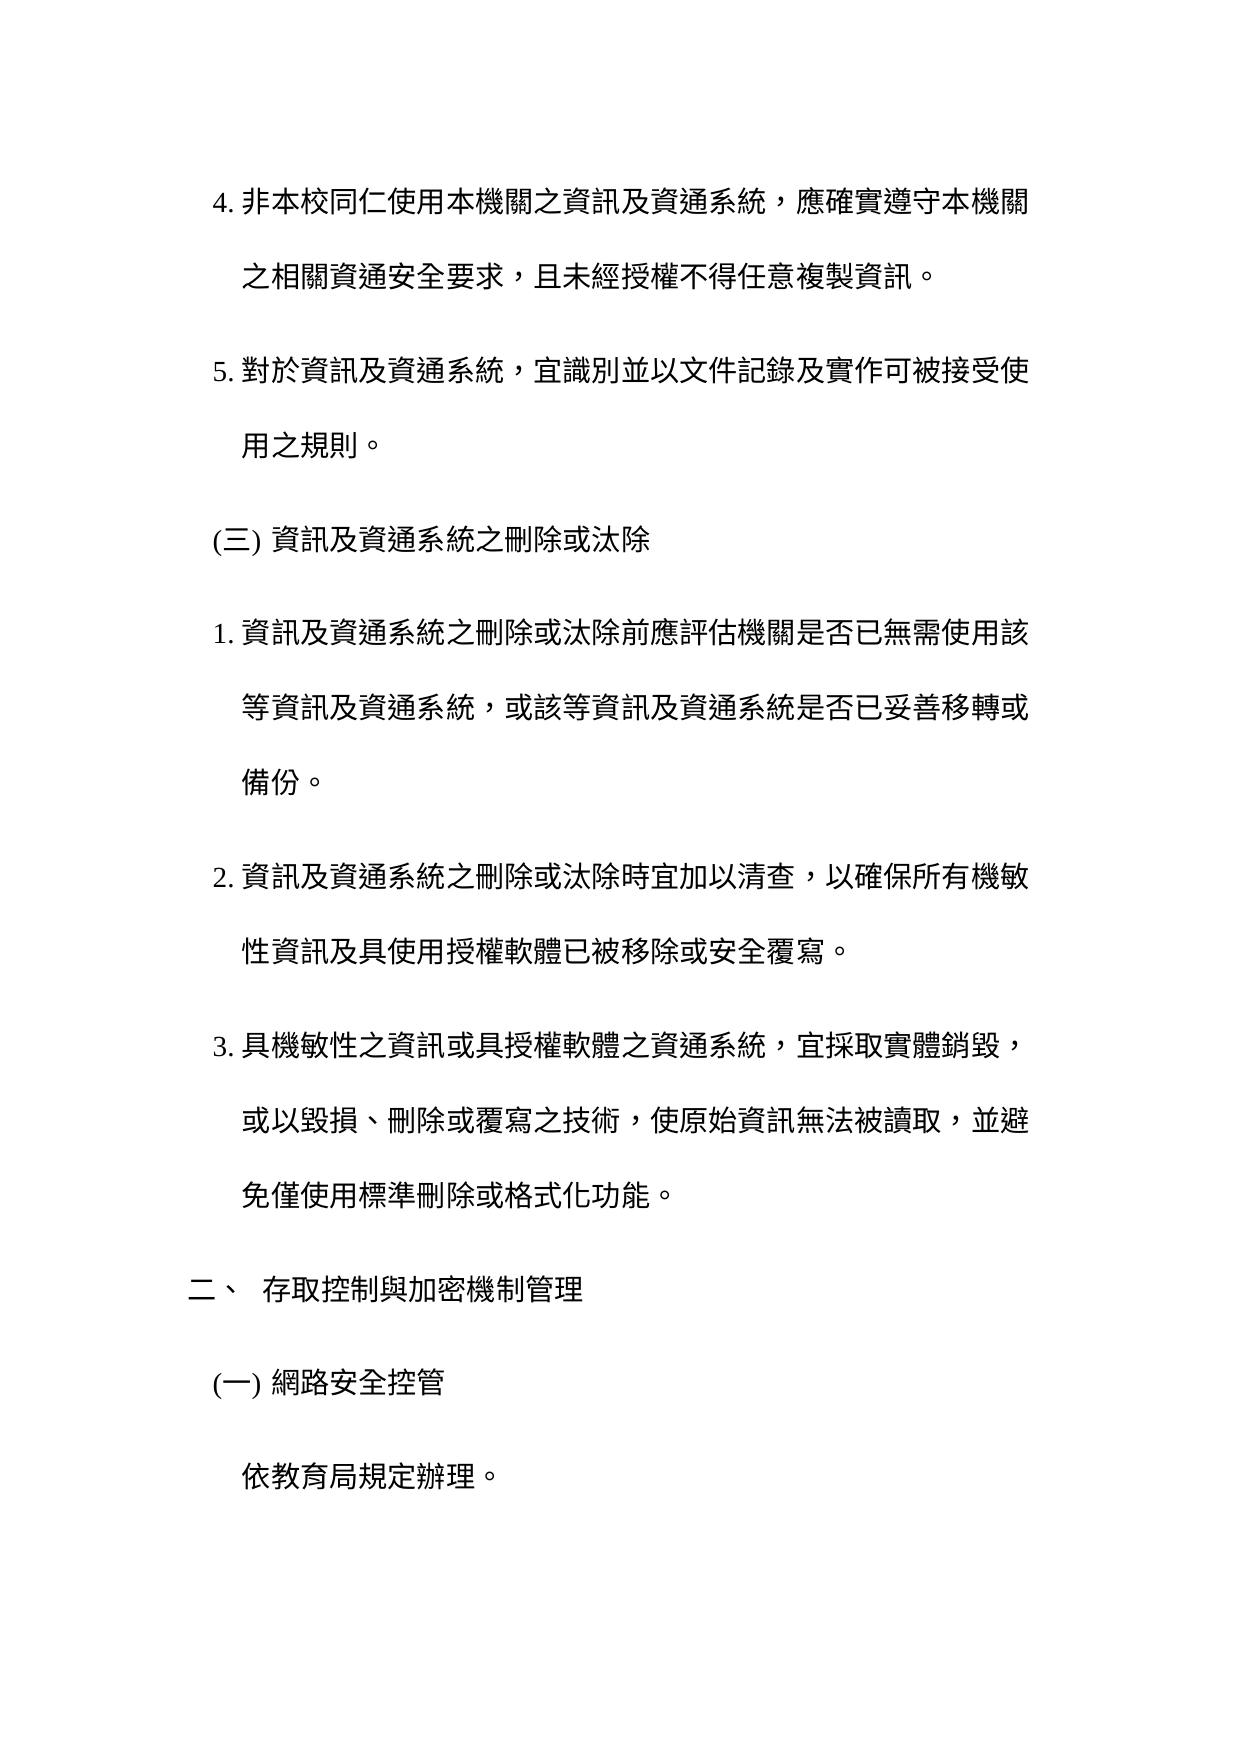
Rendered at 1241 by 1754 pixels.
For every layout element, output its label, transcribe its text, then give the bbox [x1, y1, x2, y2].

list 對於資訊及資通系統，宜識別並以文件記錄及實作可被接受使用之規則。 [212, 331, 1053, 481]
subtitle 網路安全控管 [212, 1344, 1053, 1419]
list 依教育局規定辦理。 [242, 1437, 1053, 1512]
list 非本校同仁使用本機關之資訊及資通系統，應確實遵守本機關之相關資通安全要求，且未經授權不得任意複製資訊。 [212, 162, 1053, 312]
subtitle 存取控制與加密機制管理 [187, 1250, 1053, 1325]
subtitle 資訊及資通系統之刪除或汰除 [212, 500, 1053, 575]
list 資訊及資通系統之刪除或汰除前應評估機關是否已無需使用該等資訊及資通系統，或該等資訊及資通系統是否已妥善移轉或備份。 [212, 594, 1053, 819]
list 具機敏性之資訊或具授權軟體之資通系統，宜採取實體銷毀，或以毀損、刪除或覆寫之技術，使原始資訊無法被讀取，並避免僅使用標準刪除或格式化功能。 [212, 1006, 1053, 1231]
list 資訊及資通系統之刪除或汰除時宜加以清查，以確保所有機敏性資訊及具使用授權軟體已被移除或安全覆寫。 [212, 837, 1053, 987]
